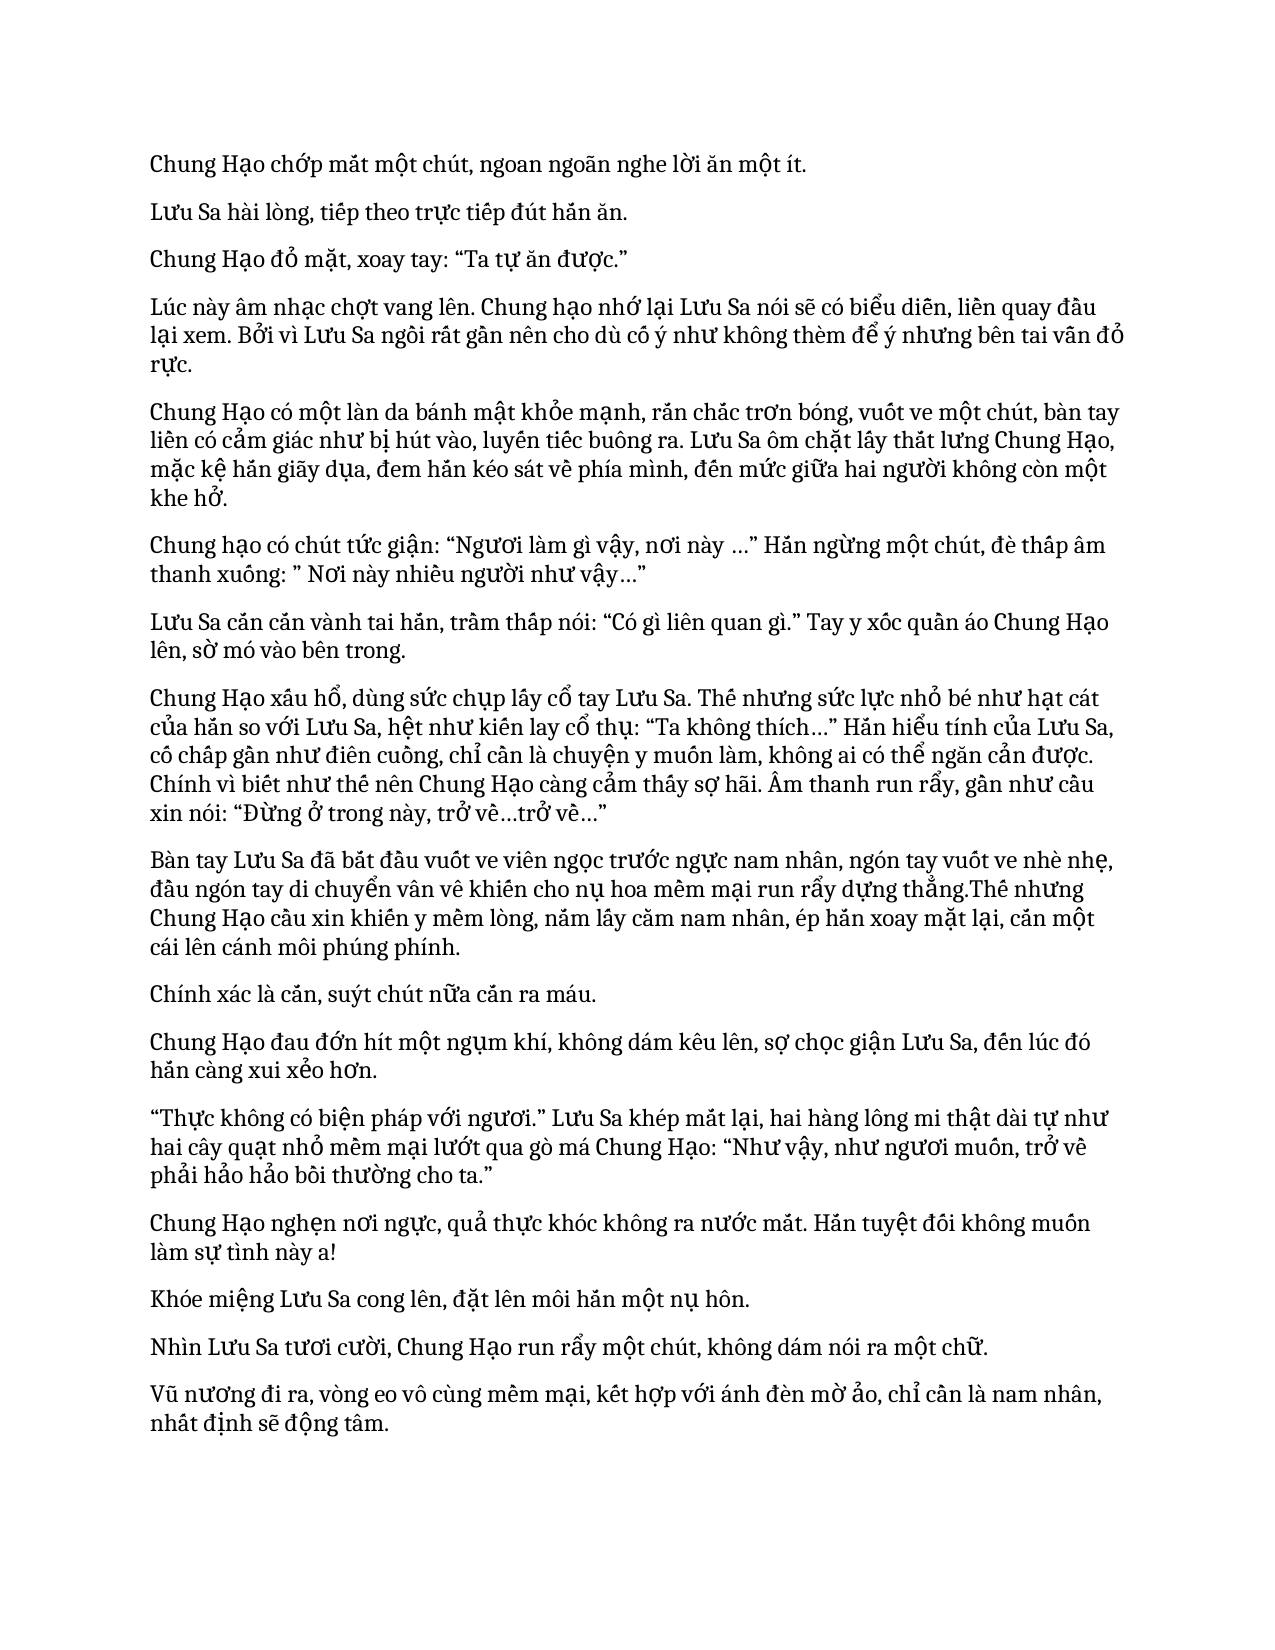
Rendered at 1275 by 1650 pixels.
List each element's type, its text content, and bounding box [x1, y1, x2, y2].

text Khóe miệng Lưu Sa cong lên, đặt lên môi hắn một nụ hôn. [150, 1285, 1125, 1314]
text Chung hạo có chút tức giận: “Ngươi làm gì vậy, nơi này …” Hắn ngừng một chút, đè thấp âm thanh xuống: ” Nơi này nhiều người như vậy…” [150, 531, 1125, 589]
text Lưu Sa hài lòng, tiếp theo trực tiếp đút hắn ăn. [150, 197, 1125, 226]
text Lưu Sa cắn cắn vành tai hắn, trầm thấp nói: “Có gì liên quan gì.” Tay y xốc quần áo Chung Hạo lên, sờ mó vào bên trong. [150, 607, 1125, 665]
text Lúc này âm nhạc chợt vang lên. Chung hạo nhớ lại Lưu Sa nói sẽ có biểu diễn, liền quay đầu lại xem. Bởi vì Lưu Sa ngồi rất gần nên cho dù cố ý như không thèm để ý nhưng bên tai vẫn đỏ rực. [150, 292, 1125, 379]
text Vũ nương đi ra, vòng eo vô cùng mềm mại, kết hợp với ánh đèn mờ ảo, chỉ cần là nam nhân, nhất định sẽ động tâm. [150, 1380, 1125, 1437]
text Chung Hạo nghẹn nơi ngực, quả thực khóc không ra nước mắt. Hắn tuyệt đối không muốn làm sự tình này a! [150, 1209, 1125, 1266]
text Chính xác là cắn, suýt chút nữa cắn ra máu. [150, 980, 1125, 1009]
text Chung Hạo chớp mắt một chút, ngoan ngoãn nghe lời ăn một ít. [150, 150, 1125, 179]
text Chung Hạo xấu hổ, dùng sức chụp lấy cổ tay Lưu Sa. Thế nhưng sức lực nhỏ bé như hạt cát của hắn so với Lưu Sa, hệt như kiến lay cổ thụ: “Ta không thích…” Hắn hiểu tính của Lưu Sa, cố chấp gần như điên cuồng, chỉ cần là chuyện y muốn làm, không ai có thể ngăn cản được. Chính vì biết như thế nên Chung Hạo càng cảm thấy sợ hãi. Âm thanh run rẩy, gần như cầu xin nói: “Đừng ở trong này, trở về…trở về…” [150, 684, 1125, 827]
text Nhìn Lưu Sa tươi cười, Chung Hạo run rẩy một chút, không dám nói ra một chữ. [150, 1332, 1125, 1361]
text “Thực không có biện pháp với ngươi.” Lưu Sa khép mắt lại, hai hàng lông mi thật dài tự như hai cây quạt nhỏ mềm mại lướt qua gò má Chung Hạo: “Như vậy, như ngươi muốn, trở về phải hảo hảo bồi thường cho ta.” [150, 1104, 1125, 1190]
text Bàn tay Lưu Sa đã bắt đầu vuốt ve viên ngọc trước ngực nam nhân, ngón tay vuốt ve nhè nhẹ, đầu ngón tay di chuyển vân vê khiến cho nụ hoa mềm mại run rẩy dựng thẳng.Thế nhưng Chung Hạo cầu xin khiến y mềm lòng, nắm lấy cằm nam nhân, ép hắn xoay mặt lại, cắn một cái lên cánh môi phúng phính. [150, 846, 1125, 961]
text Chung Hạo đau đớn hít một ngụm khí, không dám kêu lên, sợ chọc giận Lưu Sa, đến lúc đó hắn càng xui xẻo hơn. [150, 1027, 1125, 1085]
text Chung Hạo đỏ mặt, xoay tay: “Ta tự ăn được.” [150, 245, 1125, 274]
text Chung Hạo có một làn da bánh mật khỏe mạnh, rắn chắc trơn bóng, vuốt ve một chút, bàn tay liền có cảm giác như bị hút vào, luyến tiếc buông ra. Lưu Sa ôm chặt lấy thắt lưng Chung Hạo, mặc kệ hắn giãy dụa, đem hắn kéo sát về phía mình, đến mức giữa hai người không còn một khe hở. [150, 397, 1125, 512]
